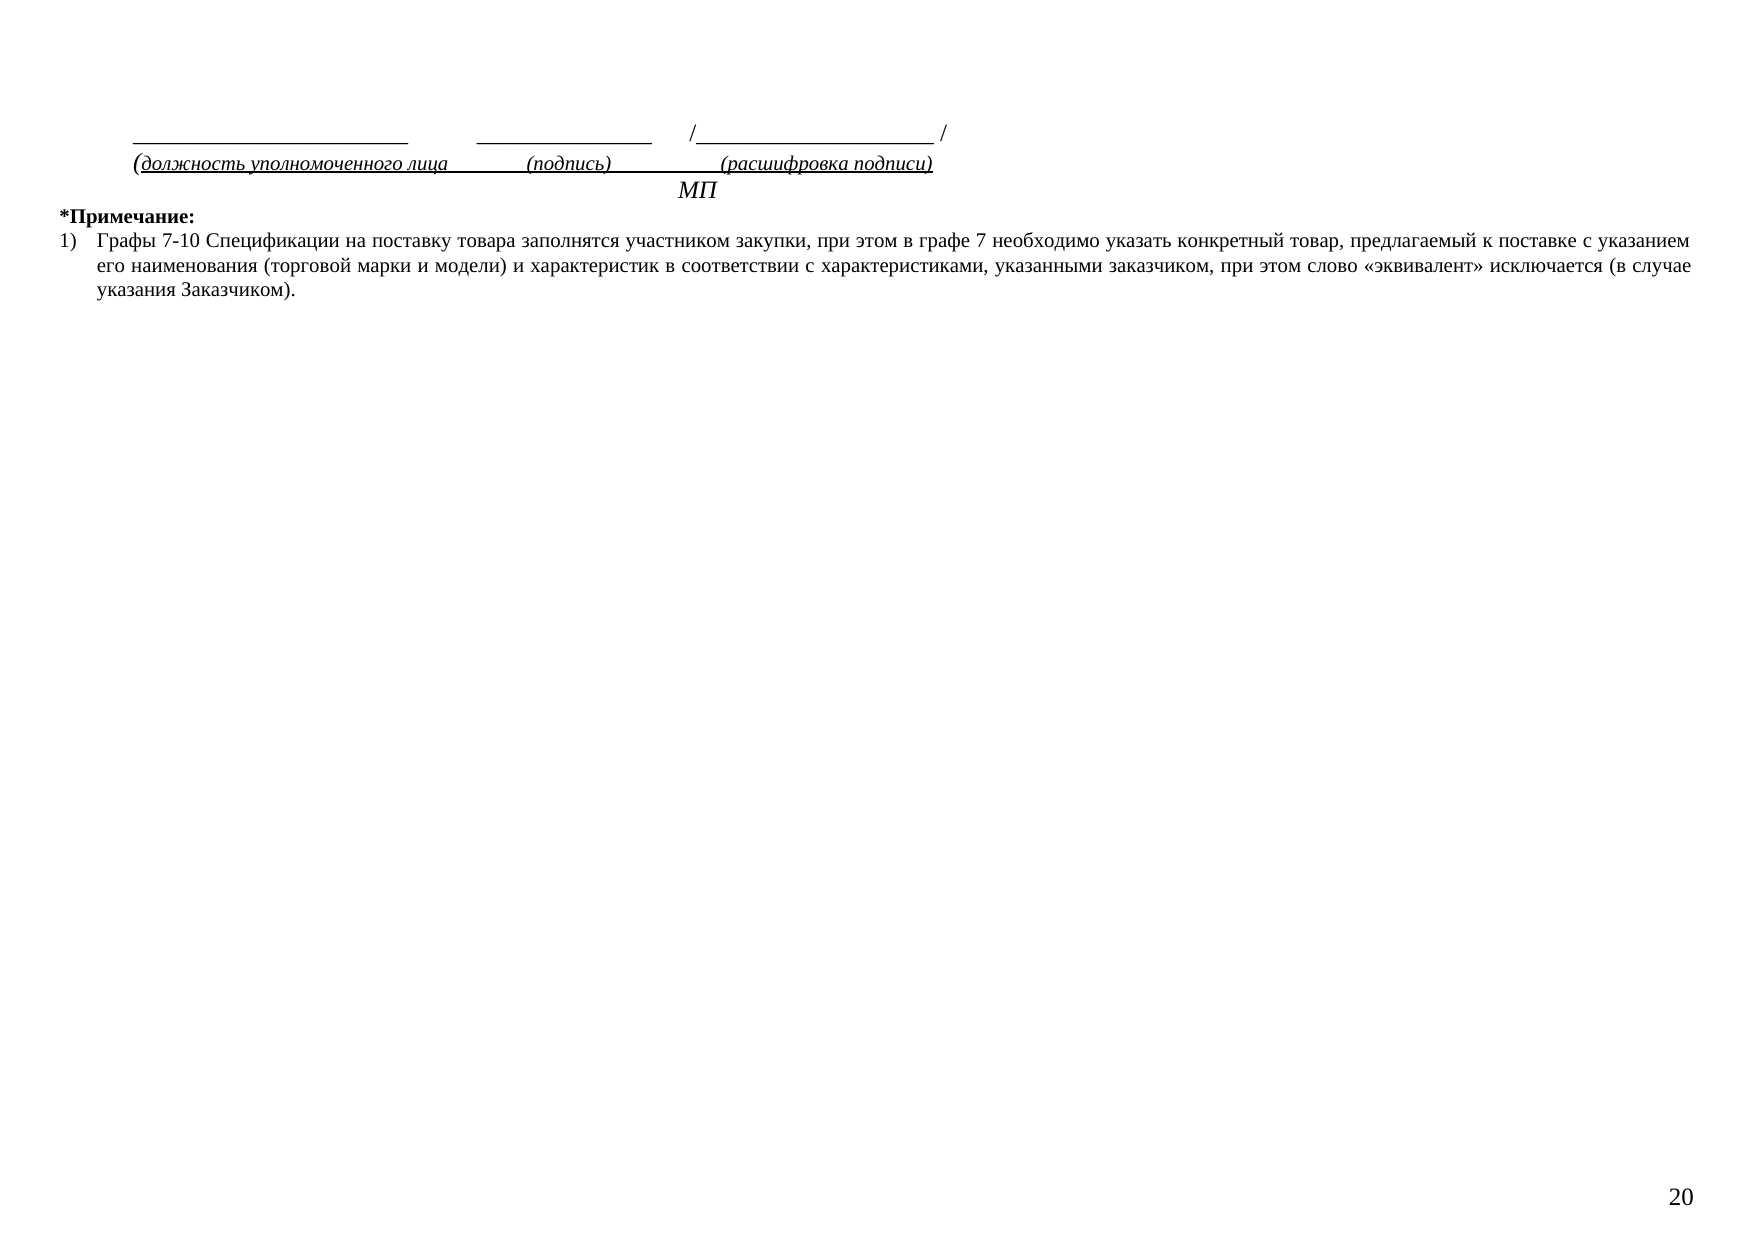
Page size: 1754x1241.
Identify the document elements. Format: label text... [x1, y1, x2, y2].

list Графы 7-10 Спецификации на поставку товара заполнятся участником закупки, при этом в графе 7 необходимо указать конкретный товар, предлагаемый к поставке с указанием его наименования (торговой марки и модели) и характеристик в соответствии с характеристиками, указанными заказчиком, при этом слово «эквивалент» исключается (в случае указания Заказчиком). [59, 228, 1693, 301]
text ______________________ ______________ /___________________ / [59, 118, 1693, 147]
text МП [59, 176, 1693, 204]
text *Примечание: [59, 204, 1693, 228]
text (должность уполномоченного лица (подпись) (расшифровка подписи) [59, 147, 1693, 176]
